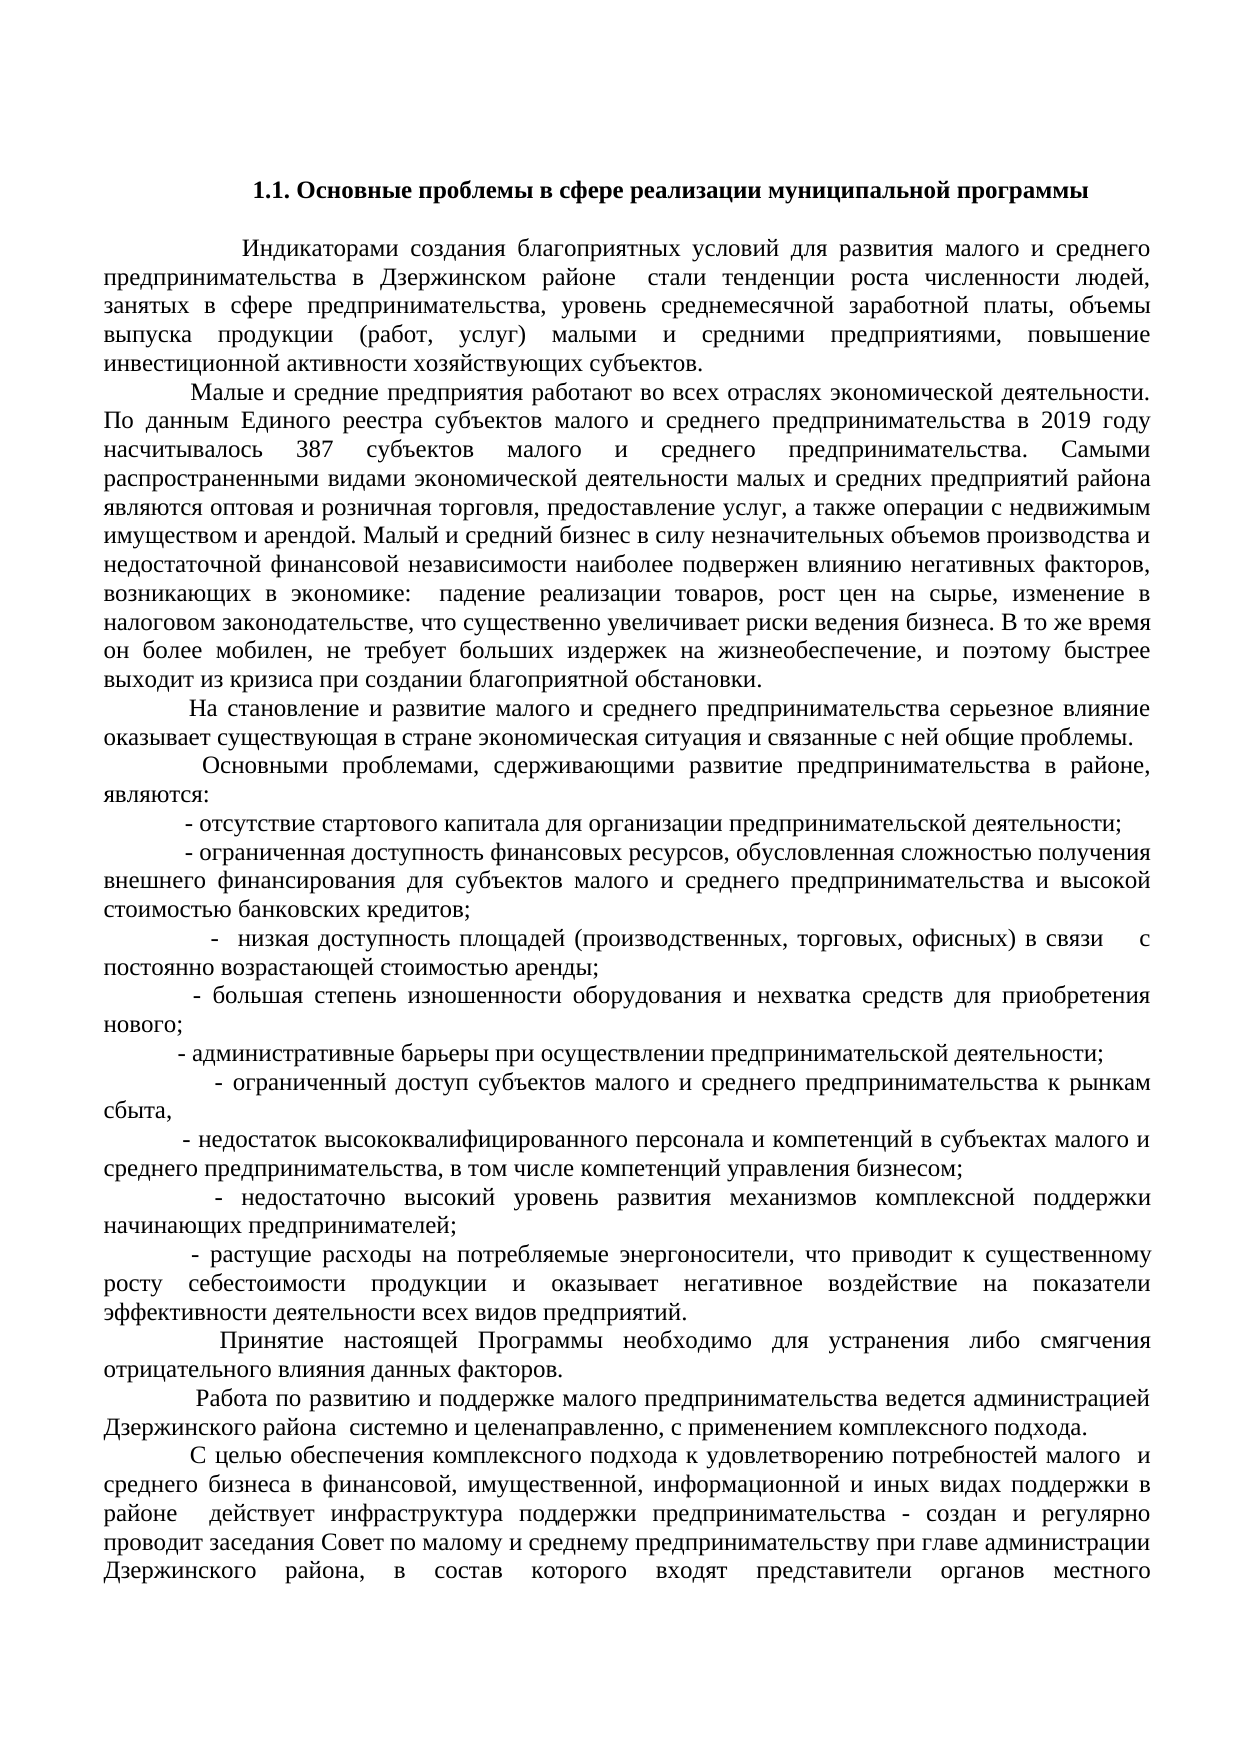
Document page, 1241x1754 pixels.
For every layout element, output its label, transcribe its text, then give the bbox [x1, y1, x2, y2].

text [103, 1441, 1152, 1584]
text - большая степень изношенности оборудования и нехватка средств для приобретения нового; [103, 981, 1152, 1038]
text Малые и средние предприятия работают во всех отраслях экономической деятельности. По данным Единого реестра субъектов малого и среднего предпринимательства в 2019 году насчитывалось 387 субъектов малого и среднего предпринимательства. Самыми распространенными видами экономической деятельности малых и средних предприятий района являются оптовая и розничная торговля, предоставление услуг, а также операции с недвижимым имуществом и арендой. Малый и средний бизнес в силу незначительных объемов производства и недостаточной финансовой независимости наиболее подвержен влиянию негативных факторов, возникающих в экономике: падение реализации товаров, рост цен на сырье, изменение в налоговом законодательстве, что существенно увеличивает риски ведения бизнеса. В то же время он более мобилен, не требует больших издержек на жизнеобеспечение, и поэтому быстрее выходит из кризиса при создании благоприятной обстановки. [103, 377, 1152, 693]
text - ограниченный доступ субъектов малого и среднего предпринимательства к рынкам сбыта, [103, 1067, 1152, 1124]
text - растущие расходы на потребляемые энергоносители, что приводит к существенному росту себестоимости продукции и оказывает негативное воздействие на показатели эффективности деятельности всех видов предприятий. [103, 1239, 1152, 1326]
text На становление и развитие малого и среднего предпринимательства серьезное влияние оказывает существующая в стране экономическая ситуация и связанные с ней общие проблемы. [103, 693, 1152, 751]
text Основными проблемами, сдерживающими развитие предпринимательства в районе, являются: [103, 751, 1152, 808]
text - административные барьеры при осуществлении предпринимательской деятельности; [177, 1038, 1152, 1067]
text - недостаточно высокий уровень развития механизмов комплексной поддержки начинающих предпринимателей; [103, 1182, 1152, 1239]
text - низкая доступность площадей (производственных, торговых, офисных) в связи с постоянно возрастающей стоимостью аренды; [103, 923, 1152, 981]
text Работа по развитию и поддержке малого предпринимательства ведется администрацией Дзержинского района системно и целенаправленно, с применением комплексного подхода. [103, 1383, 1152, 1441]
text - отсутствие стартового капитала для организации предпринимательской деятельности; [103, 808, 1152, 837]
text Принятие настоящей Программы необходимо для устранения либо смягчения отрицательного влияния данных факторов. [103, 1326, 1152, 1383]
text - ограниченная доступность финансовых ресурсов, обусловленная сложностью получения внешнего финансирования для субъектов малого и среднего предпринимательства и высокой стоимостью банковских кредитов; [103, 837, 1152, 923]
text Индикаторами создания благоприятных условий для развития малого и среднего предпринимательства в Дзержинском районе стали тенденции роста численности людей, занятых в сфере предпринимательства, уровень среднемесячной заработной платы, объемы выпуска продукции (работ, услуг) малыми и средними предприятиями, повышение инвестиционной активности хозяйствующих субъектов. [103, 233, 1152, 377]
text 1.1. Основные проблемы в сфере реализации муниципальной программы [177, 176, 1152, 204]
text - недостаток высококвалифицированного персонала и компетенций в субъектах малого и среднего предпринимательства, в том числе компетенций управления бизнесом; [103, 1124, 1152, 1182]
